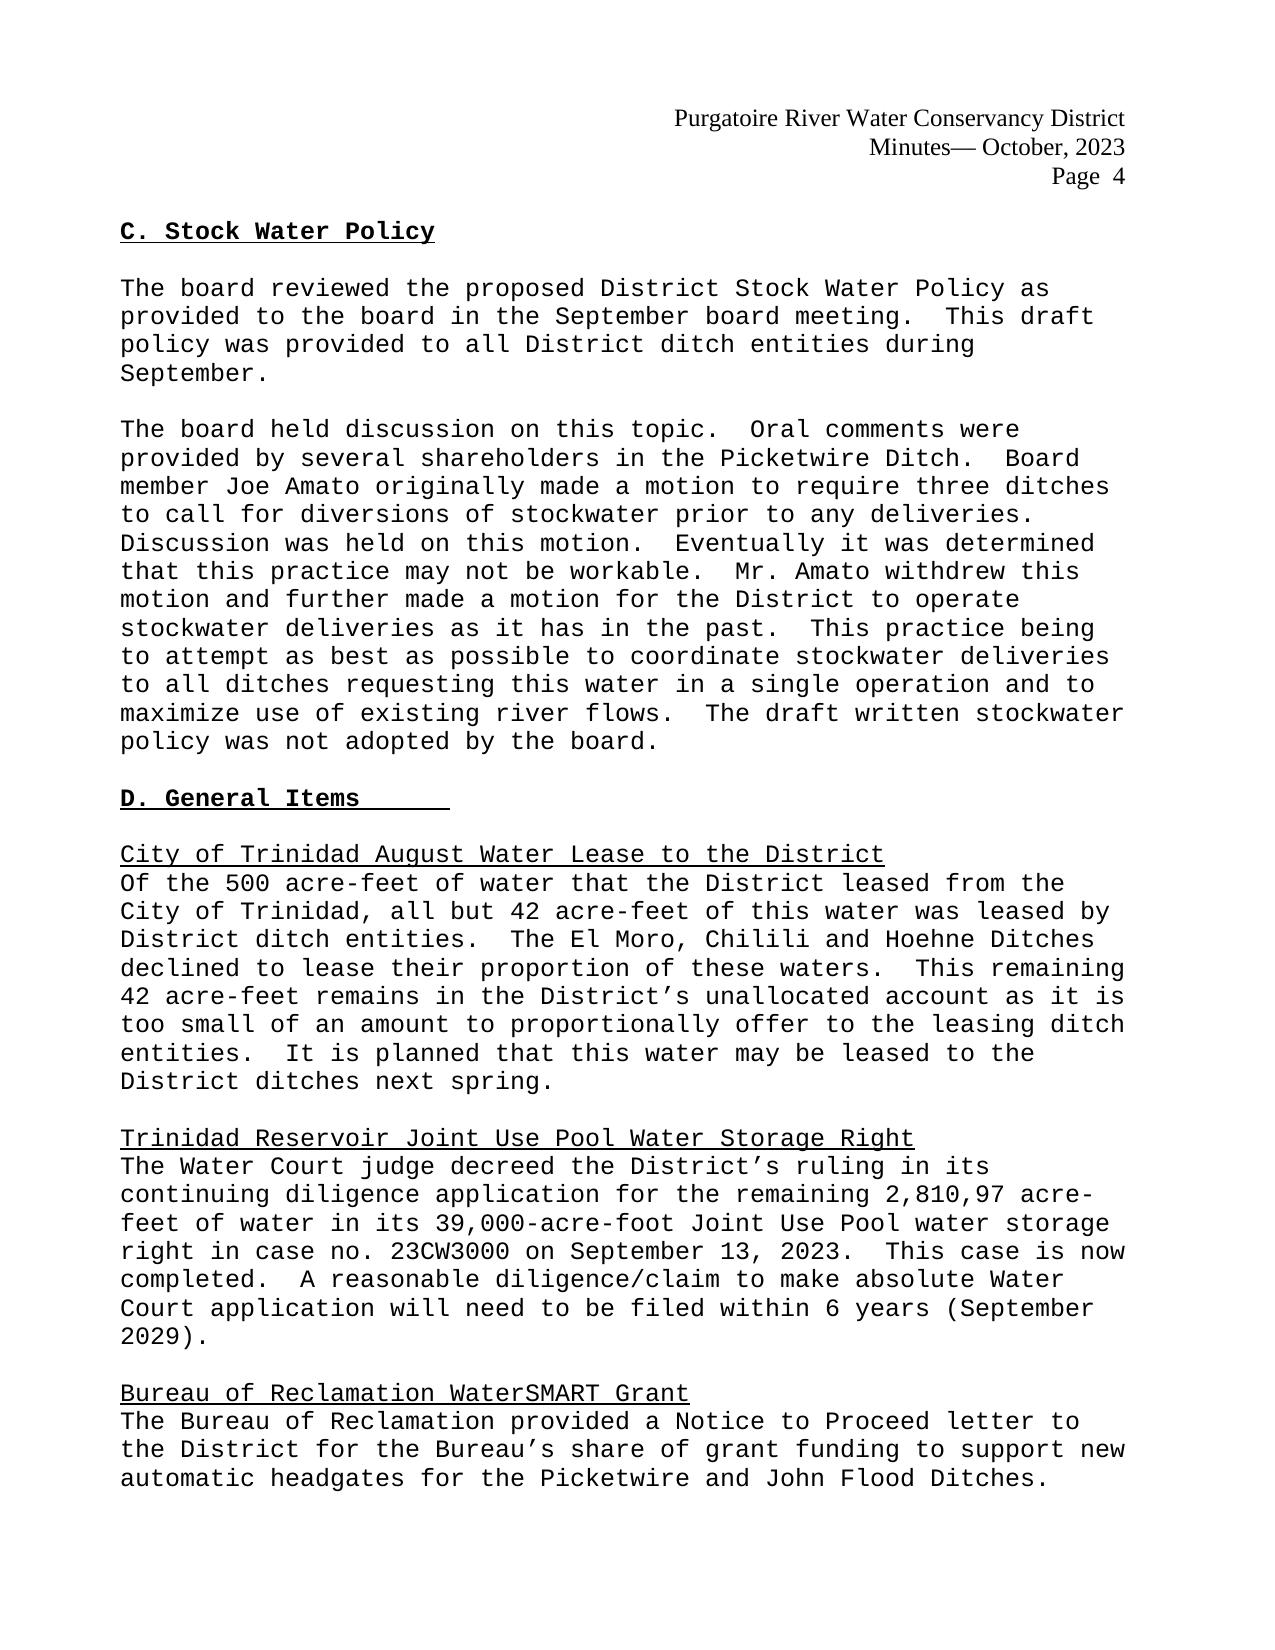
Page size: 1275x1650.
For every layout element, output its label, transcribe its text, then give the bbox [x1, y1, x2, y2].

text The board held discussion on this topic. Oral comments were provided by several shareholders in the Picketwire Ditch. Board member Joe Amato originally made a motion to require three ditches to call for diversions of stockwater prior to any deliveries. Discussion was held on this motion. Eventually it was determined that this practice may not be workable. Mr. Amato withdrew this motion and further made a motion for the District to operate stockwater deliveries as it has in the past. This practice being to attempt as best as possible to coordinate stockwater deliveries to all ditches requesting this water in a single operation and to maximize use of existing river flows. The draft written stockwater policy was not adopted by the board. [120, 417, 1125, 757]
text Trinidad Reservoir Joint Use Pool Water Storage Right [120, 1125, 1125, 1153]
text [120, 1408, 1125, 1493]
text The board reviewed the proposed District Stock Water Policy as provided to the board in the September board meeting. This draft policy was provided to all District ditch entities during September. [120, 275, 1125, 388]
text C. Stock Water Policy [120, 218, 1125, 247]
text Of the 500 acre-feet of water that the District leased from the City of Trinidad, all but 42 acre-feet of this water was leased by District ditch entities. The El Moro, Chilili and Hoehne Ditches declined to lease their proportion of these waters. This remaining 42 acre-feet remains in the District’s unallocated account as it is too small of an amount to proportionally offer to the leasing ditch entities. It is planned that this water may be leased to the District ditches next spring. [120, 870, 1125, 1097]
text City of Trinidad August Water Lease to the District [120, 842, 1125, 870]
text The Water Court judge decreed the District’s ruling in its continuing diligence application for the remaining 2,810,97 acre-feet of water in its 39,000-acre-foot Joint Use Pool water storage right in case no. 23CW3000 on September 13, 2023. This case is now completed. A reasonable diligence/claim to make absolute Water Court application will need to be filed within 6 years (September 2029). [120, 1153, 1125, 1352]
text D. General Items [120, 785, 1125, 813]
text Bureau of Reclamation WaterSMART Grant [120, 1380, 1125, 1408]
